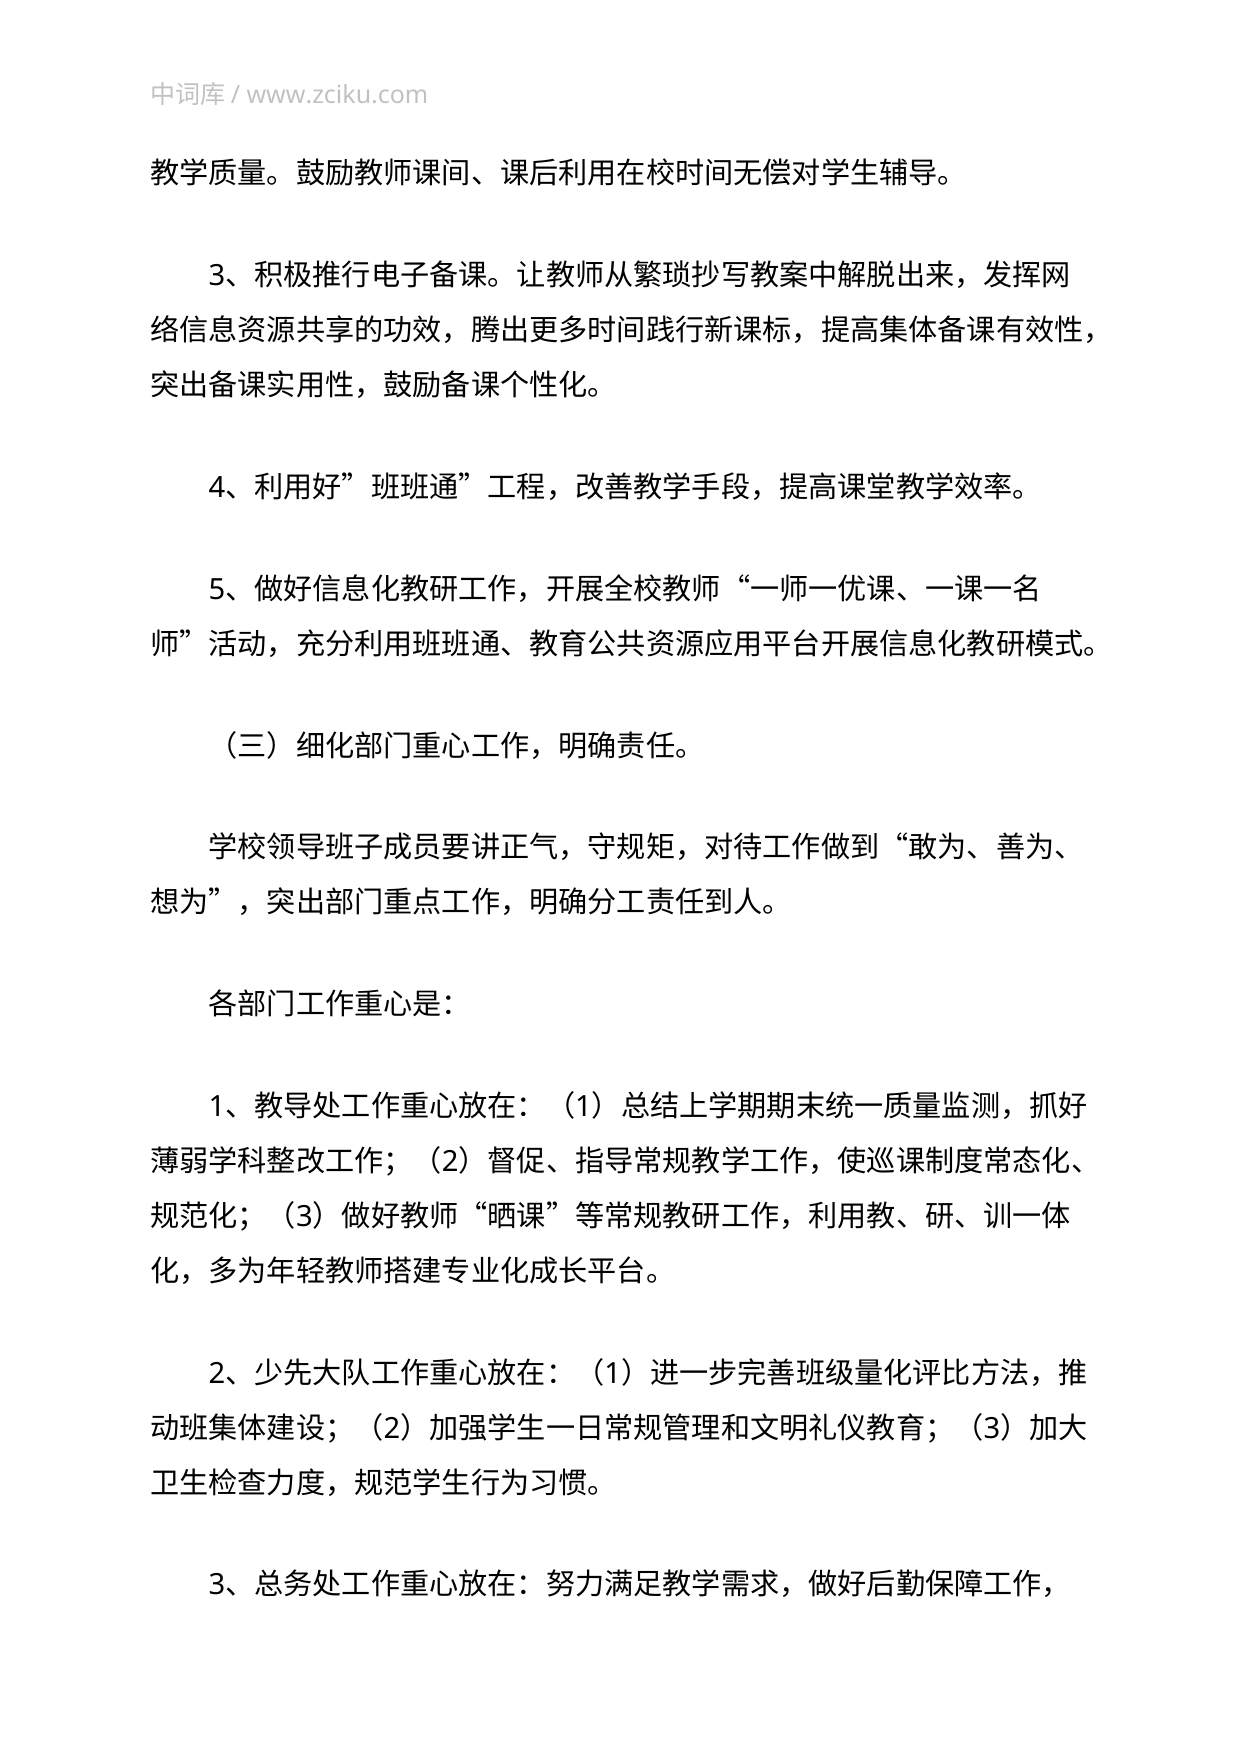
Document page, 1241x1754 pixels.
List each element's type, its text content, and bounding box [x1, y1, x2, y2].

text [150, 150, 1090, 192]
text 5、做好信息化教研工作，开展全校教师“一师一优课、一课一名师”活动，充分利用班班通、教育公共资源应用平台开展信息化教研模式。 [150, 565, 1090, 663]
text 2、少先大队工作重心放在：（1）进一步完善班级量化评比方法，推动班集体建设；（2）加强学生一日常规管理和文明礼仪教育；（3）加大卫生检查力度，规范学生行为习惯。 [150, 1349, 1090, 1501]
text 1、教导处工作重心放在：（1）总结上学期期末统一质量监测，抓好薄弱学科整改工作；（2）督促、指导常规教学工作，使巡课制度常态化、规范化；（3）做好教师“晒课”等常规教研工作，利用教、研、训一体化，多为年轻教师搭建专业化成长平台。 [150, 1082, 1090, 1290]
text 4、利用好”班班通”工程，改善教学手段，提高课堂教学效率。 [150, 463, 1090, 506]
text 各部门工作重心是： [150, 981, 1090, 1023]
text 3、积极推行电子备课。让教师从繁琐抄写教案中解脱出来，发挥网络信息资源共享的功效，腾出更多时间践行新课标，提高集体备课有效性，突出备课实用性，鼓励备课个性化。 [150, 252, 1090, 404]
text （三）细化部门重心工作，明确责任。 [150, 722, 1090, 764]
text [150, 1561, 1090, 1603]
text 学校领导班子成员要讲正气，守规矩，对待工作做到“敢为、善为、想为”，突出部门重点工作，明确分工责任到人。 [150, 824, 1090, 921]
